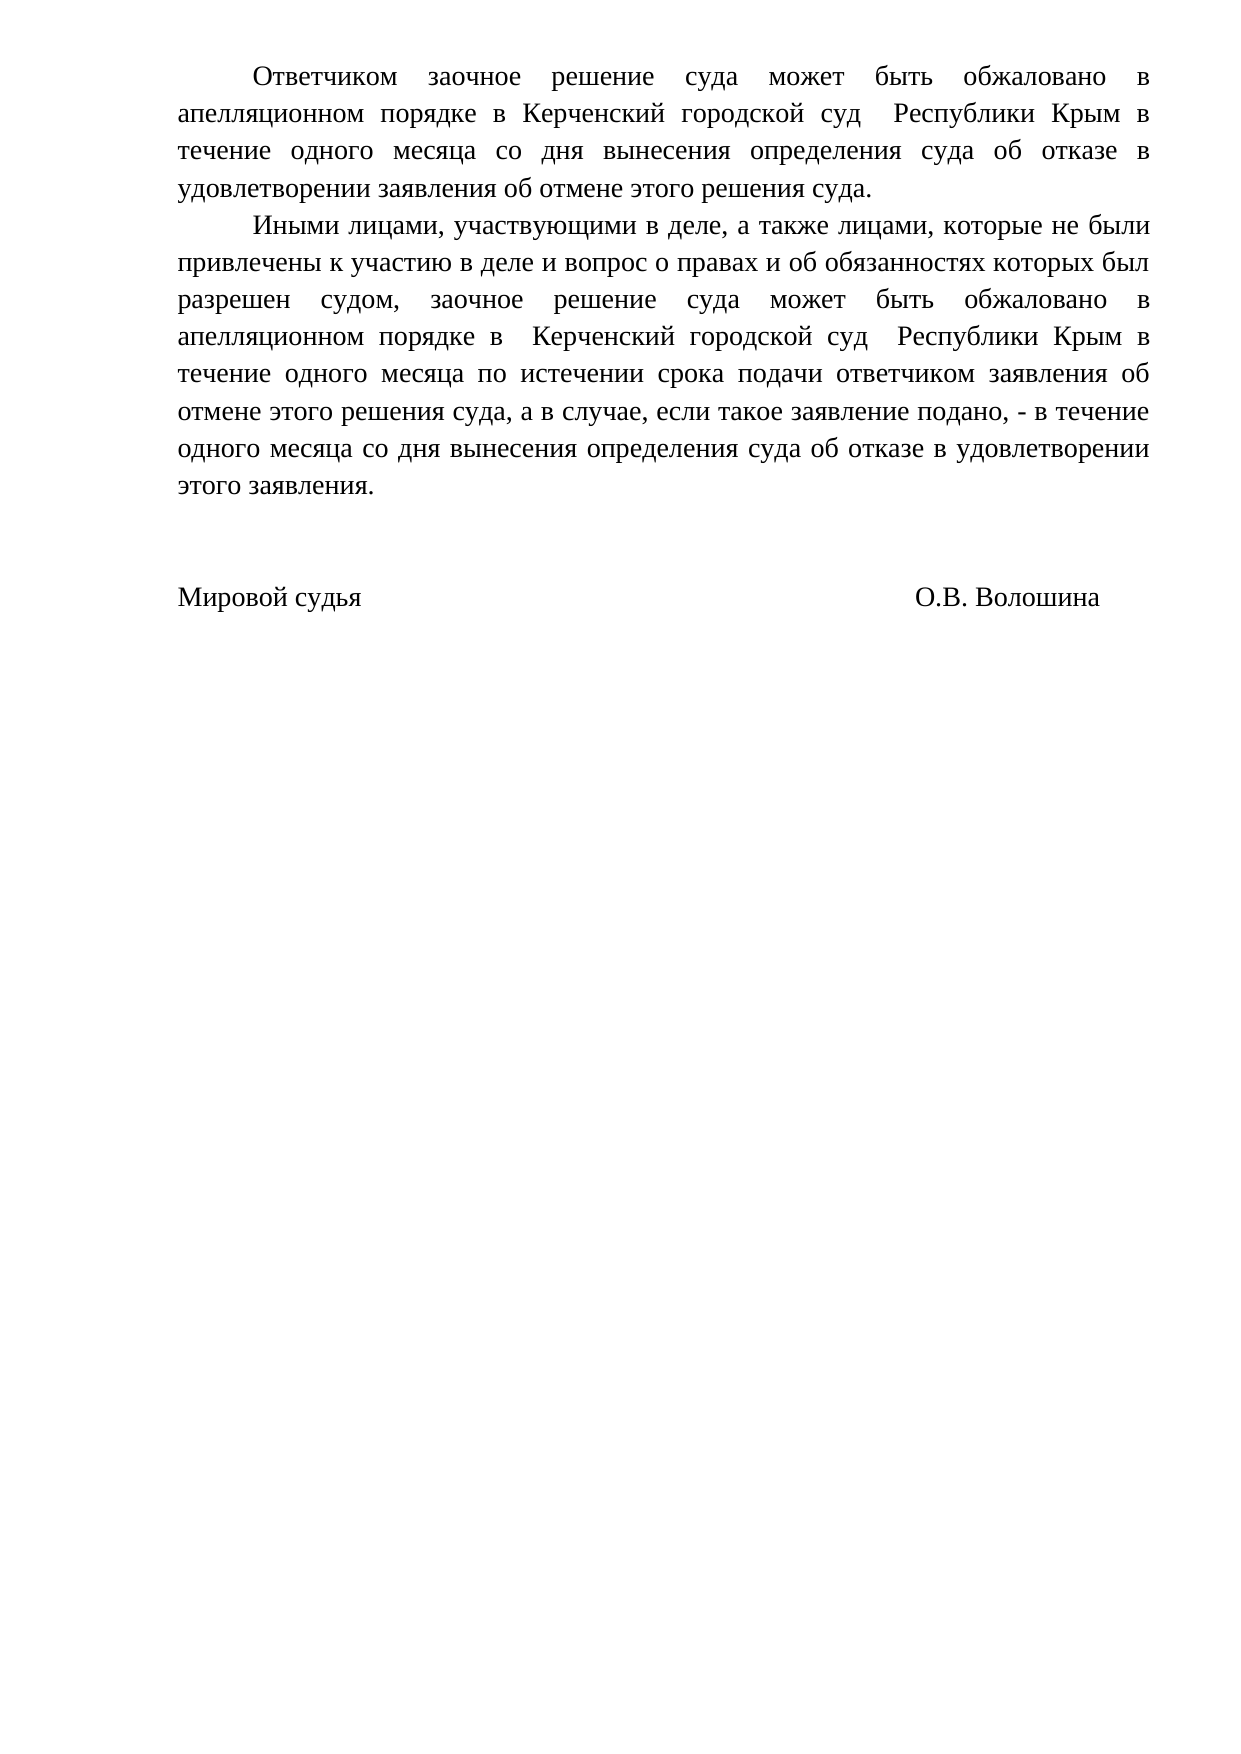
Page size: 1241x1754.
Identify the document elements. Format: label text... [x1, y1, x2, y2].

text Иными лицами, участвующими в деле, а также лицами, которые не были привлечены к участию в деле и вопрос о правах и об обязанностях которых был разрешен судом, заочное решение суда может быть обжаловано в апелляционном порядке в Керченский городской суд Республики Крым в течение одного месяца по истечении срока подачи ответчиком заявления об отмене этого решения суда, а в случае, если такое заявление подано, - в течение одного месяца со дня вынесения определения суда об отказе в удовлетворении этого заявления. [177, 208, 1152, 501]
text Ответчиком заочное решение суда может быть обжаловано в апелляционном порядке в Керченский городской суд Республики Крым в течение одного месяца со дня вынесения определения суда об отказе в удовлетворении заявления об отмене этого решения суда. [177, 59, 1152, 203]
text Мировой судья О.В. Волошина [177, 580, 1152, 612]
